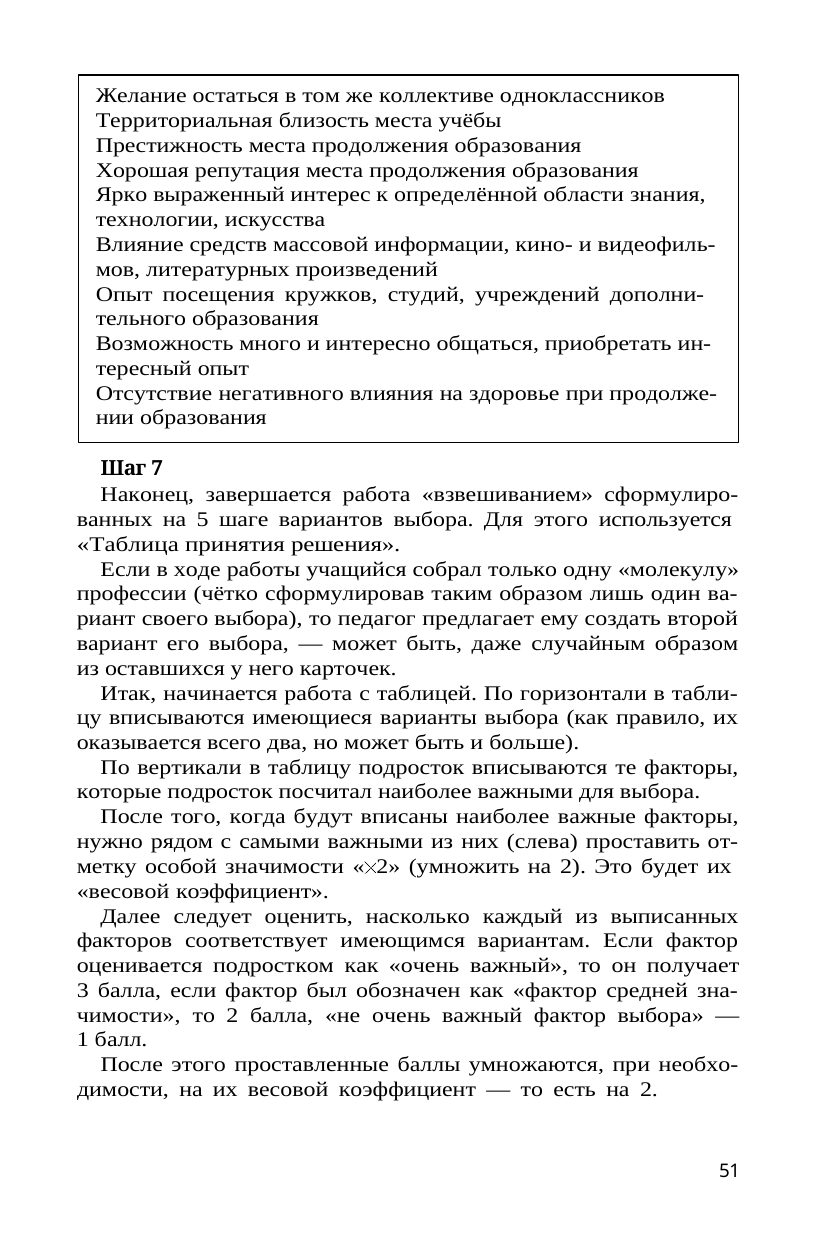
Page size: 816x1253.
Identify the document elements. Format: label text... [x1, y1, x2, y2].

text После того, когда будут вписаны наиболее важные факторы, нужно рядом с самыми важными из них (слева) проставить от- метку особой значимости «2» (умножить на 2). Это будет их [77, 804, 739, 878]
text «Таблица принятия решения». [77, 532, 751, 556]
text После этого проставленные баллы умножаются, при необхо- димости, на их весовой коэффициент — то есть на 2. [77, 1052, 739, 1101]
text «весовой коэффициент». [77, 879, 751, 903]
subtitle Шаг 7 [100, 453, 751, 481]
text Итак, начинается работа с таблицей. По горизонтали в табли- цу вписываются имеющиеся варианты выбора (как правило, их оказывается всего два, но может быть и больше). [77, 681, 739, 754]
text По вертикали в таблицу подросток вписываются те факторы, которые подросток посчитал наиболее важными для выбора. [77, 755, 739, 803]
text Наконец, завершается работа «взвешиванием» сформулиро- ванных на 5 шаге вариантов выбора. Для этого используется [77, 482, 739, 531]
text Если в ходе работы учащийся собрал только одну «молекулу» профессии (чётко сформулировав таким образом лишь один ва- риант своего выбора), то педагог предлагает ему создать второй вариант его выбора, — может быть, даже случайным образом из оставшихся у него карточек. [77, 557, 739, 679]
text Далее следует оценить, насколько каждый из выписанных факторов соответствует имеющимся вариантам. Если фактор оценивается подростком как «очень важный», то он получает 3 балла, если фактор был обозначен как «фактор средней зна- чимости», то 2 балла, «не очень важный фактор выбора» — 1 балл. [77, 904, 739, 1051]
picture [364, 861, 377, 874]
